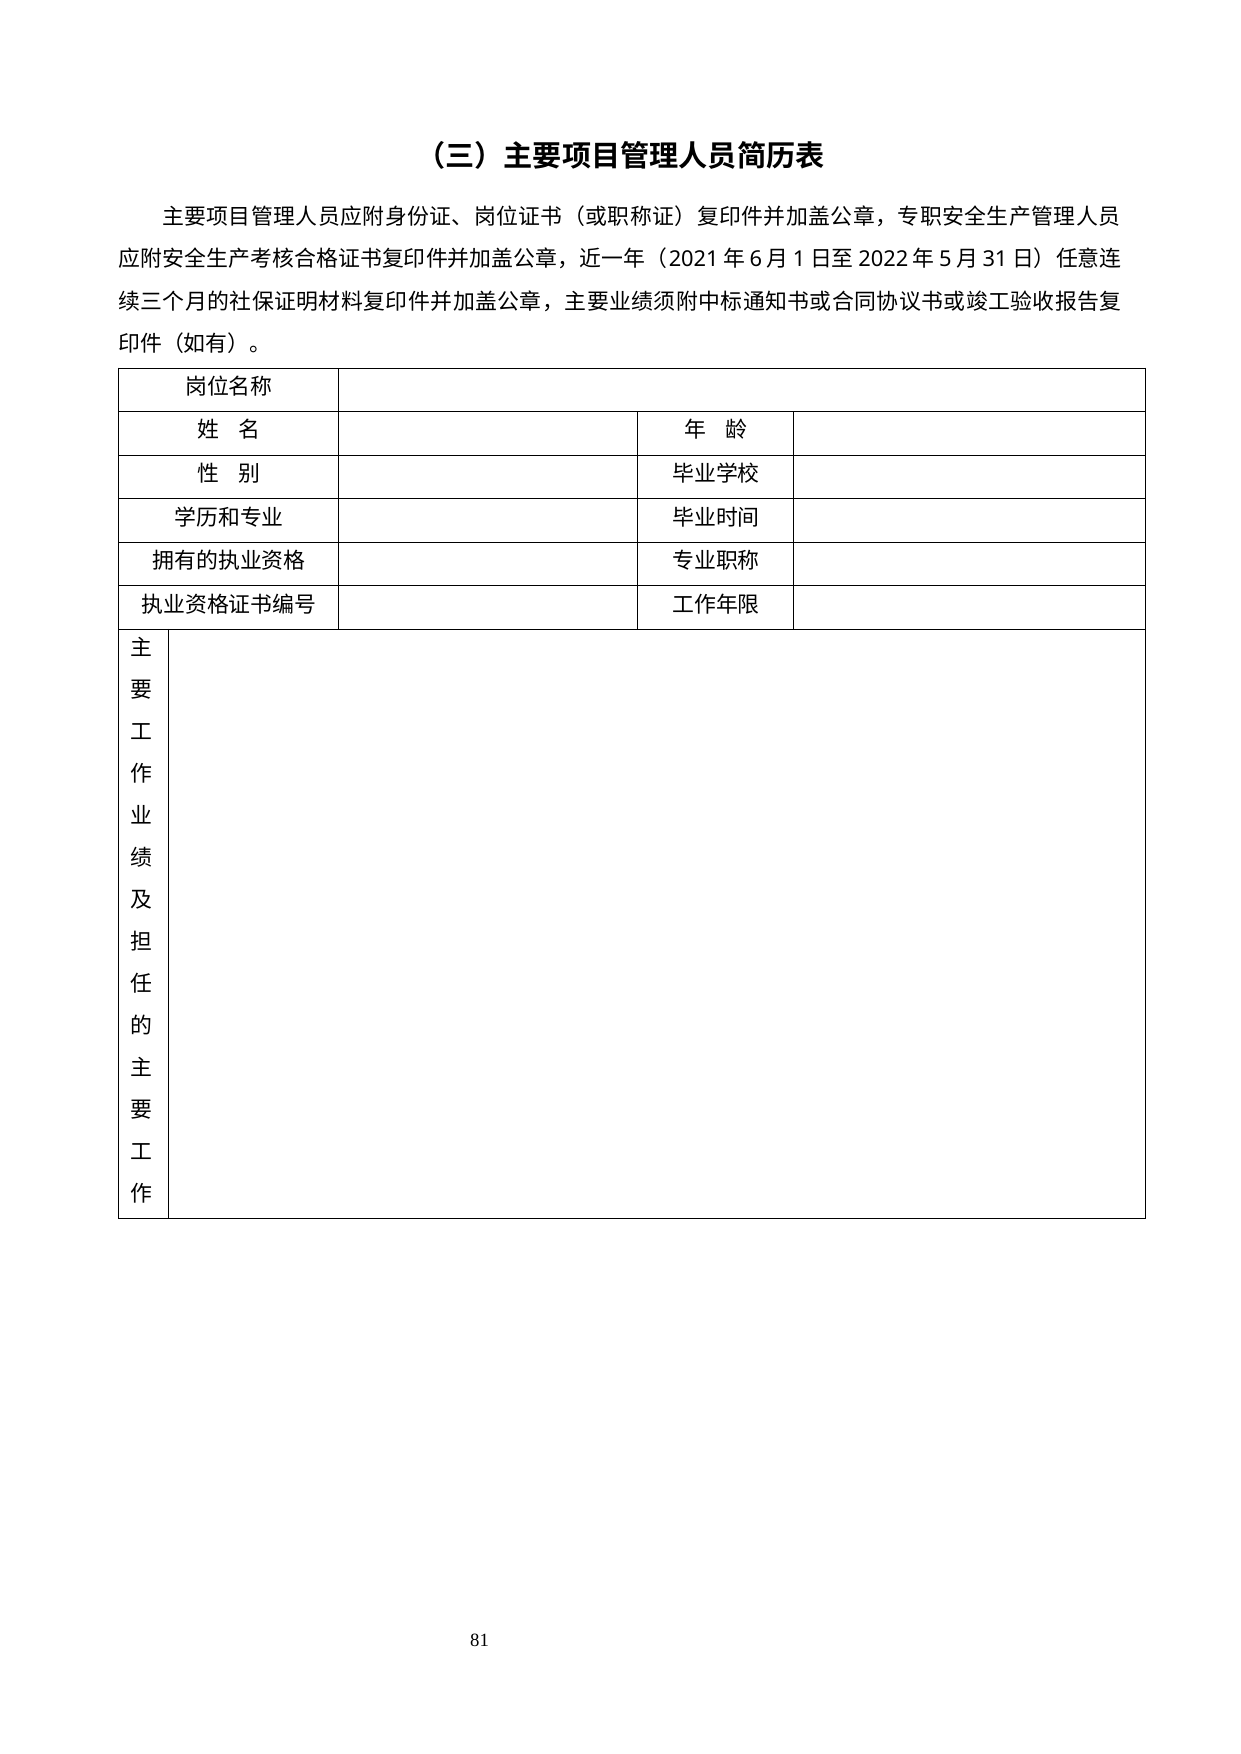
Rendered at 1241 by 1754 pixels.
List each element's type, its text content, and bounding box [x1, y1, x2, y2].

table_cell [794, 543, 1145, 585]
table_cell [794, 456, 1145, 498]
table_cell 拥有的执业资格 [119, 543, 338, 585]
table_cell [339, 412, 637, 454]
table_cell [794, 412, 1145, 454]
table_cell 主 要 工 作 业 绩 及 担 任 的 主 要 工 作 [119, 630, 168, 1218]
table_header 岗位名称 [119, 369, 338, 411]
table_cell 工作年限 [638, 586, 793, 629]
table_cell [339, 499, 637, 542]
table_header [339, 369, 1145, 411]
table_cell 性 别 [119, 456, 338, 498]
table_cell [794, 586, 1145, 629]
table_cell 执业资格证书编号 [119, 586, 338, 629]
table_cell 学历和专业 [119, 499, 338, 542]
table_cell 毕业学校 [638, 456, 793, 498]
text （三）主要项目管理人员简历表 [118, 121, 1122, 186]
table_cell [169, 630, 1145, 1218]
table_cell 专业职称 [638, 543, 793, 585]
table_cell [339, 456, 637, 498]
table_cell 年 龄 [638, 412, 793, 454]
table_cell [339, 543, 637, 585]
table_cell 毕业时间 [638, 499, 793, 542]
table_cell [794, 499, 1145, 542]
text 主要项目管理人员应附身份证、岗位证书（或职称证）复印件并加盖公章，专职安全生产管理人员应附安全生产考核合格证书复印件并加盖公章，近一年（2021年6月1日至2022年5月31日）任意连续三个月的社保证明材料复印件并加盖公章，主要业绩须附中标通知书或合同协议书或竣工验收报告复印件（如有）。 [118, 199, 1122, 358]
table_cell [339, 586, 637, 629]
table_cell 姓 名 [119, 412, 338, 454]
